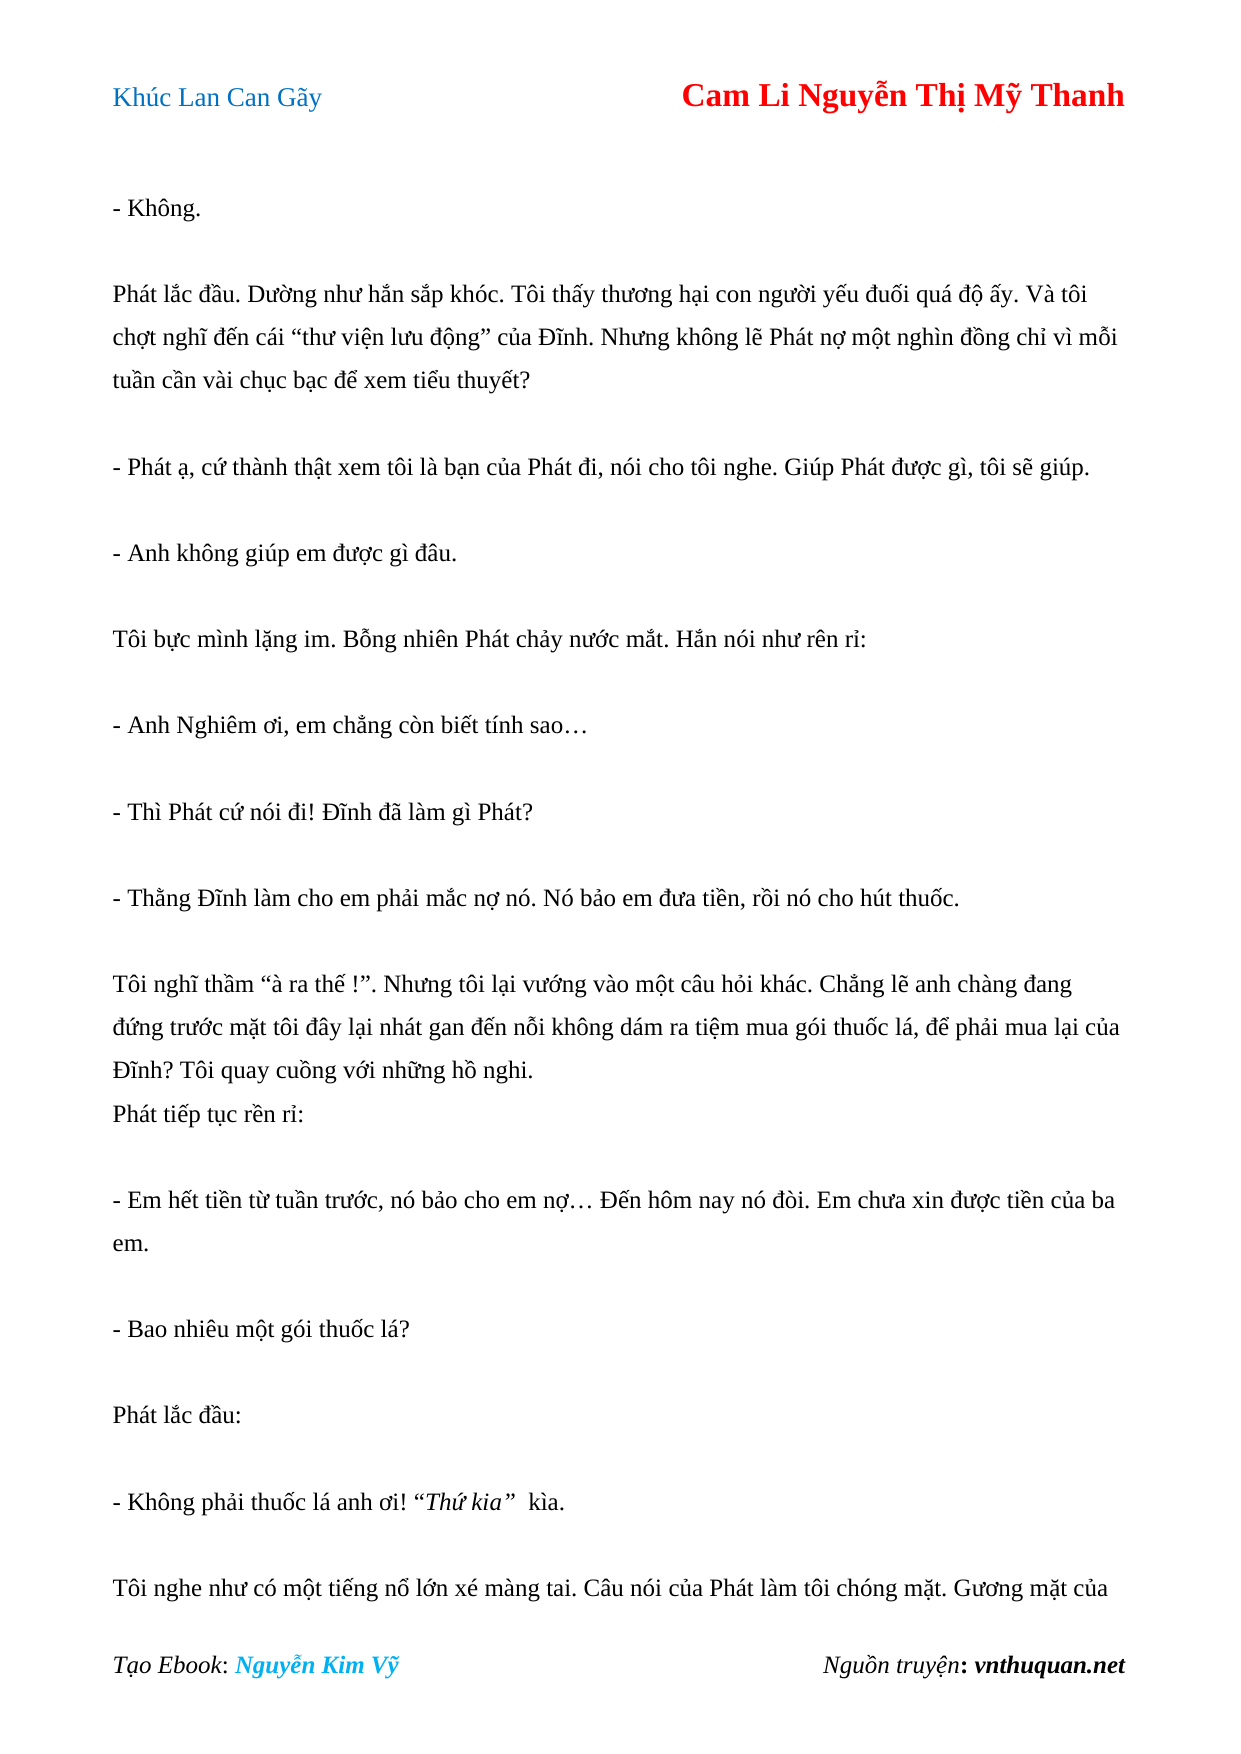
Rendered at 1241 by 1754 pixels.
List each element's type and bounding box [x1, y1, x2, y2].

text [112, 150, 1128, 1602]
